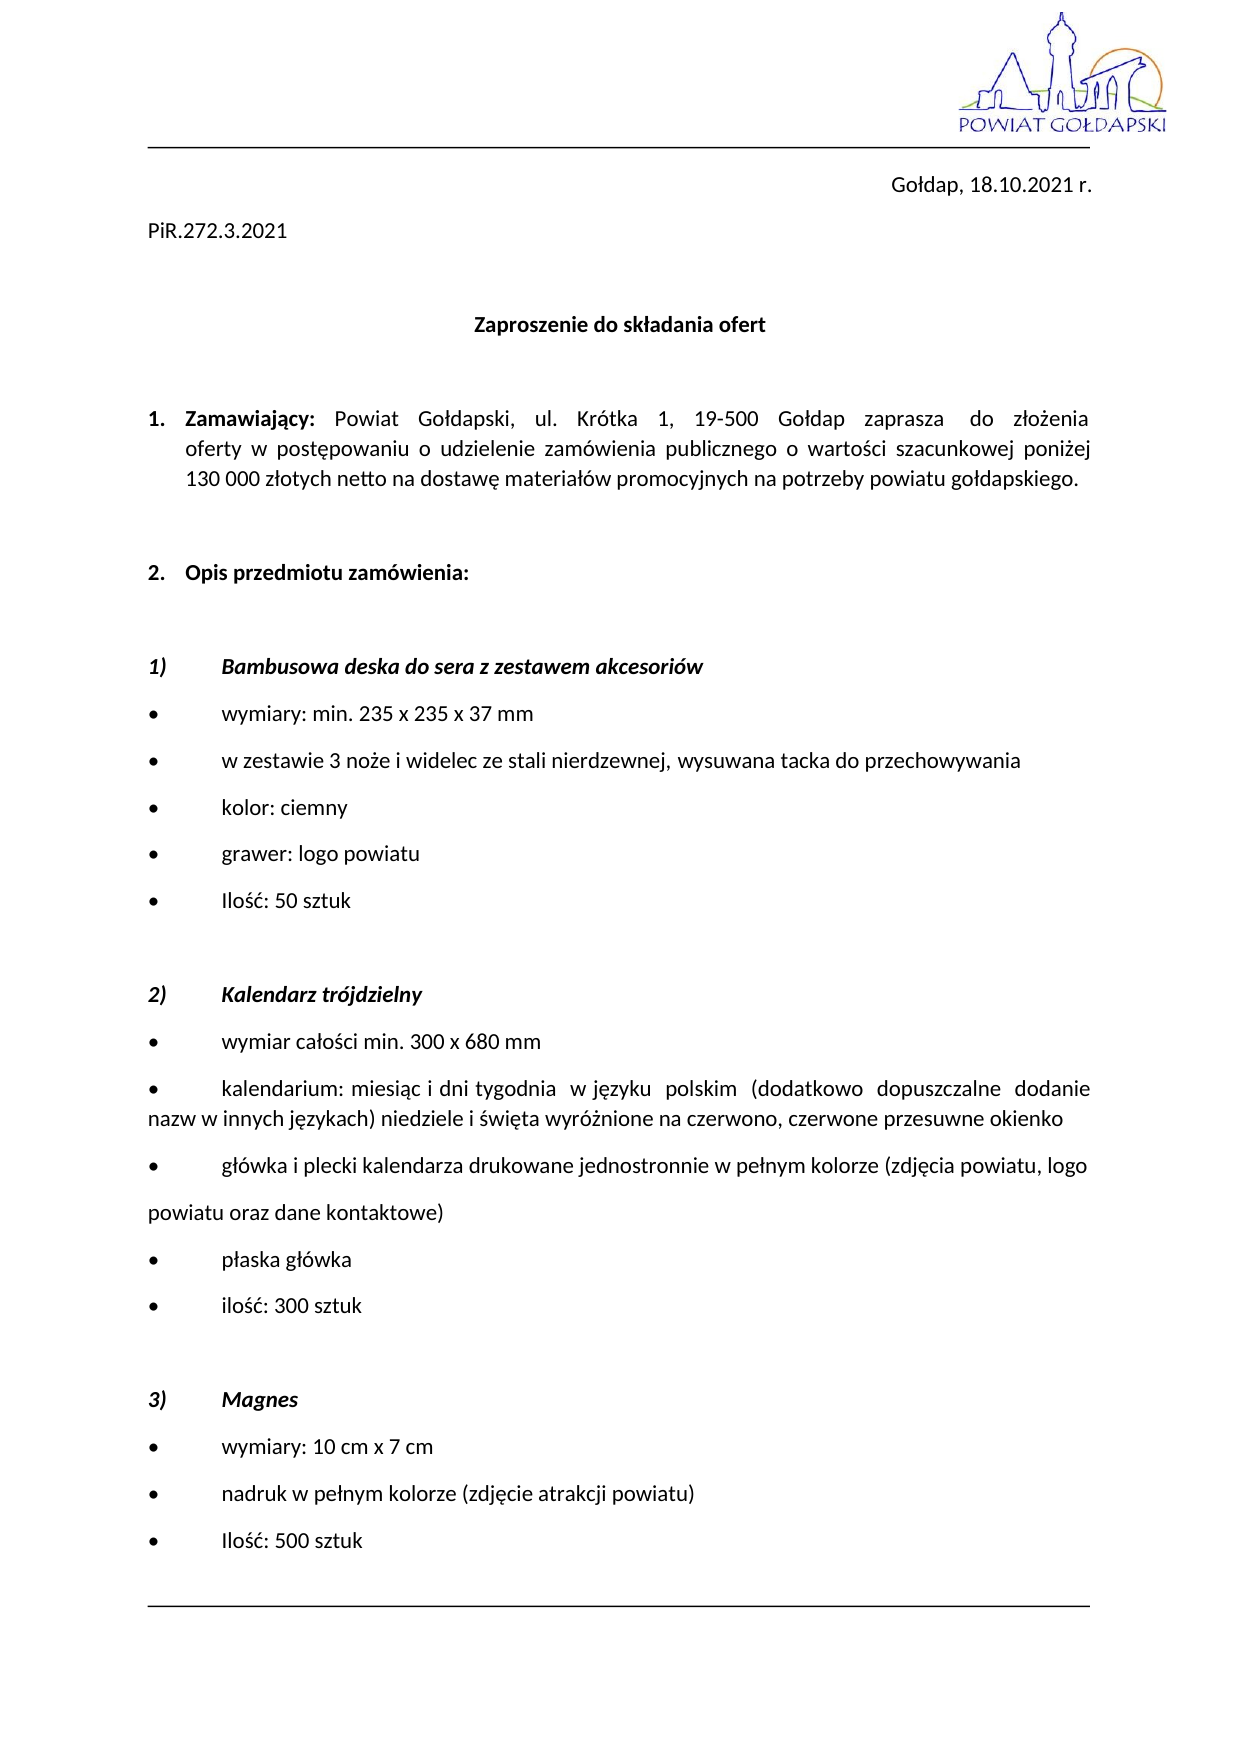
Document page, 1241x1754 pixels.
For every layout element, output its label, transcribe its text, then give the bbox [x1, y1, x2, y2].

text 3) Magnes [148, 1385, 1093, 1413]
text • wymiary: min. 235 x 235 x 37 mm [148, 699, 1093, 727]
text • Ilość: 50 sztuk [148, 886, 1093, 914]
text • wymiar całości min. 300 x 680 mm [148, 1027, 1093, 1055]
text • grawer: logo powiatu [148, 839, 1093, 867]
text Gołdap, 18.10.2021 r. [148, 170, 1093, 198]
text • Ilość: 500 sztuk [148, 1526, 1093, 1554]
list Opis przedmiotu zamówienia: [148, 558, 1093, 586]
text 2) Kalendarz trójdzielny [148, 980, 1093, 1008]
text • kalendarium: miesiąc i dni tygodnia w języku polskim (dodatkowo dopuszczalne dodanie nazw w innych językach) niedziele i święta wyróżnione na czerwono, czerwone przesuwne okienko [148, 1074, 1093, 1132]
text • ilość: 300 sztuk [148, 1292, 1093, 1319]
text • nadruk w pełnym kolorze (zdjęcie atrakcji powiatu) [148, 1479, 1093, 1507]
picture [958, 12, 1167, 132]
text Zaproszenie do składania ofert [148, 310, 1093, 338]
text powiatu oraz dane kontaktowe) [148, 1198, 1093, 1226]
text • wymiary: 10 cm x 7 cm [148, 1432, 1093, 1460]
text • w zestawie 3 noże i widelec ze stali nierdzewnej, wysuwana tacka do przechowywania [148, 746, 1093, 774]
text • główka i plecki kalendarza drukowane jednostronnie w pełnym kolorze (zdjęcia powiatu, logo [148, 1151, 1093, 1179]
list Zamawiający: Powiat Gołdapski, ul. Krótka 1, 19-500 Gołdap zaprasza do złożenia oferty w postępowaniu o udzielenie zamówienia publicznego o wartości szacunkowej poniżej 130 000 złotych netto na dostawę materiałów promocyjnych na potrzeby powiatu gołdapskiego. [148, 404, 1093, 492]
text • płaska główka [148, 1245, 1093, 1273]
text • kolor: ciemny [148, 793, 1093, 821]
text PiR.272.3.2021 [148, 217, 1093, 244]
text 1) Bambusowa deska do sera z zestawem akcesoriów [148, 652, 1093, 680]
